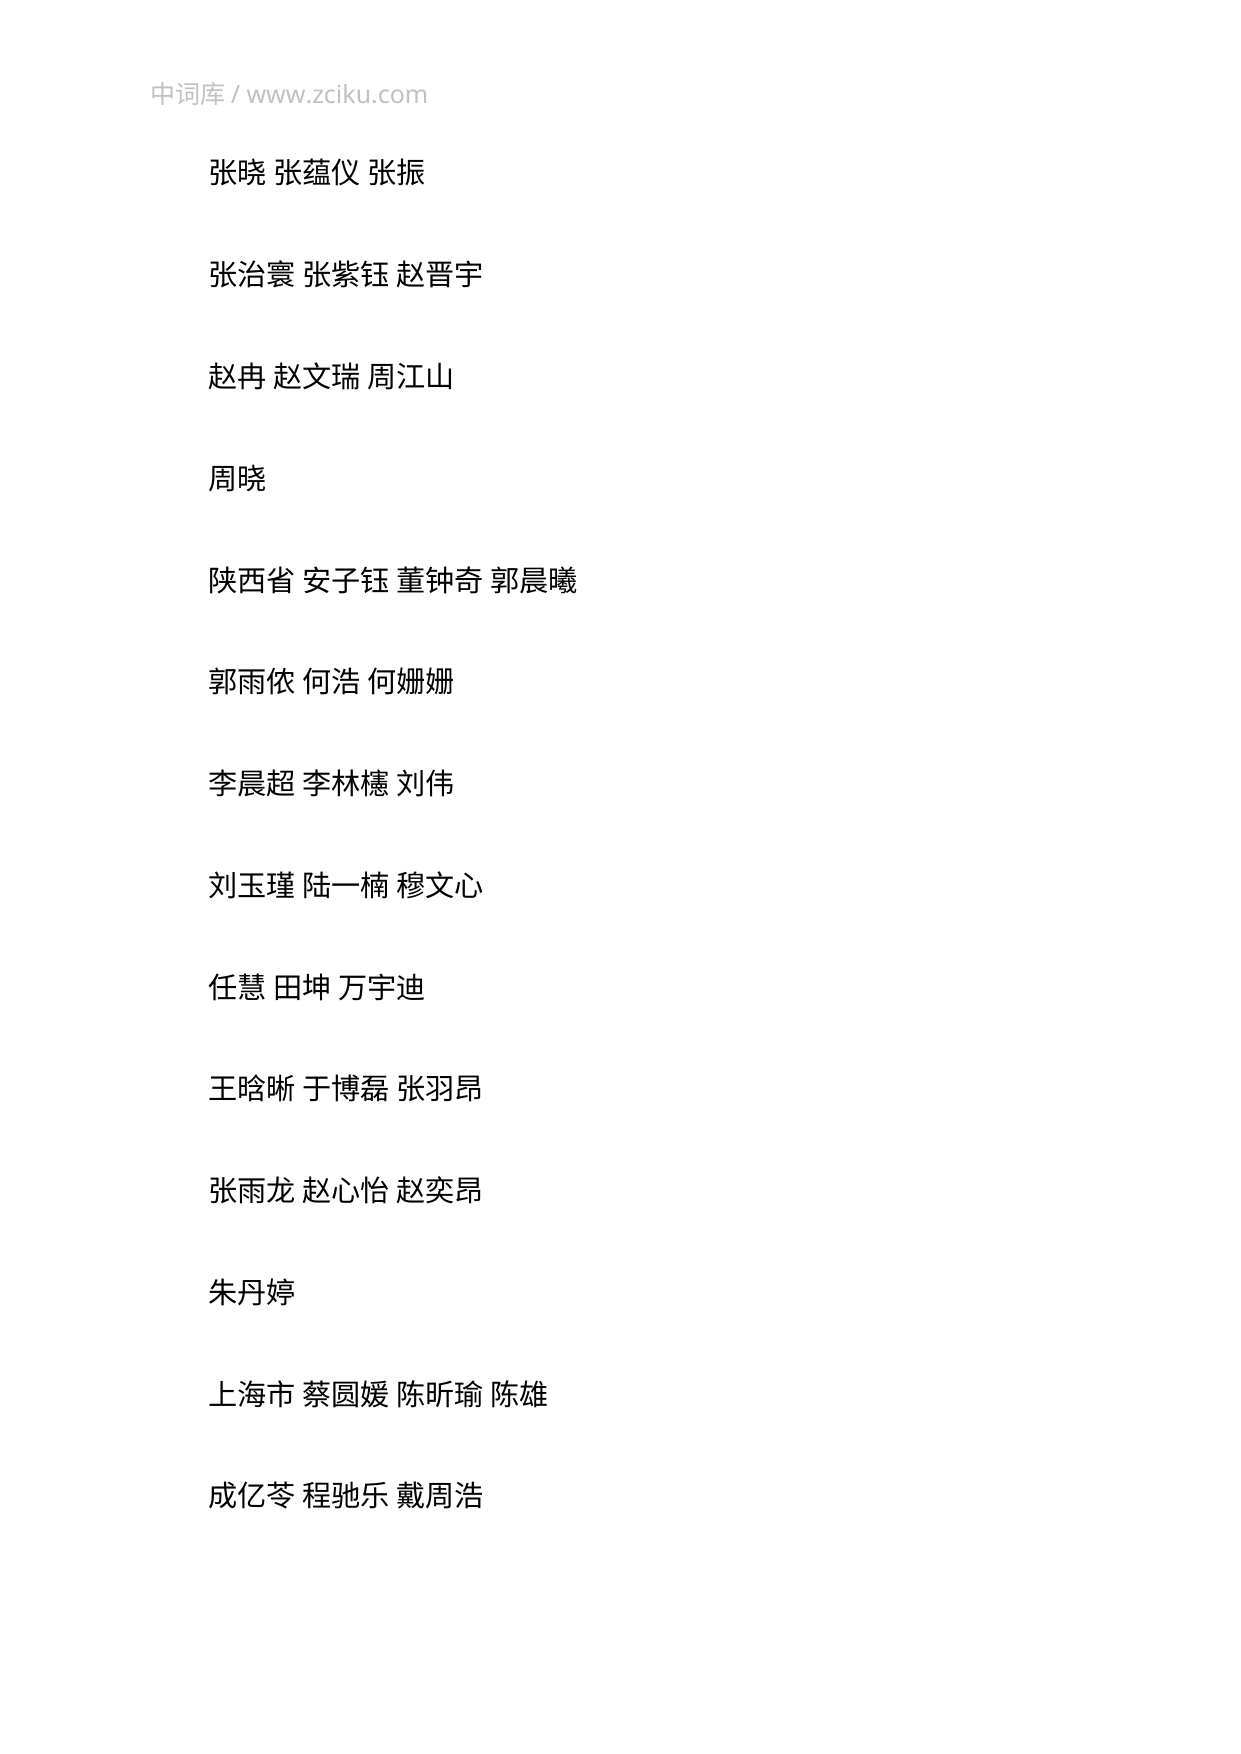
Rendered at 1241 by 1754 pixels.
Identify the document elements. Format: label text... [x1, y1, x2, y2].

text 周晓 [150, 455, 1090, 498]
text 王晗晰 于博磊 张羽昂 [150, 1066, 1090, 1108]
text 郭雨侬 何浩 何姗姗 [150, 659, 1090, 701]
text 张晓 张蕴仪 张振 [150, 150, 1090, 192]
text 任慧 田坤 万宇迪 [150, 964, 1090, 1006]
text 成亿苓 程驰乐 戴周浩 [150, 1473, 1090, 1515]
text 李晨超 李林櫶 刘伟 [150, 761, 1090, 803]
text 陕西省 安子钰 董钟奇 郭晨曦 [150, 557, 1090, 599]
text 张治寰 张紫钰 赵晋宇 [150, 252, 1090, 294]
text 刘玉瑾 陆一楠 穆文心 [150, 862, 1090, 905]
text 上海市 蔡圆媛 陈昕瑜 陈雄 [150, 1371, 1090, 1413]
text 赵冉 赵文瑞 周江山 [150, 353, 1090, 396]
text 张雨龙 赵心怡 赵奕昂 [150, 1168, 1090, 1210]
text 朱丹婷 [150, 1269, 1090, 1312]
